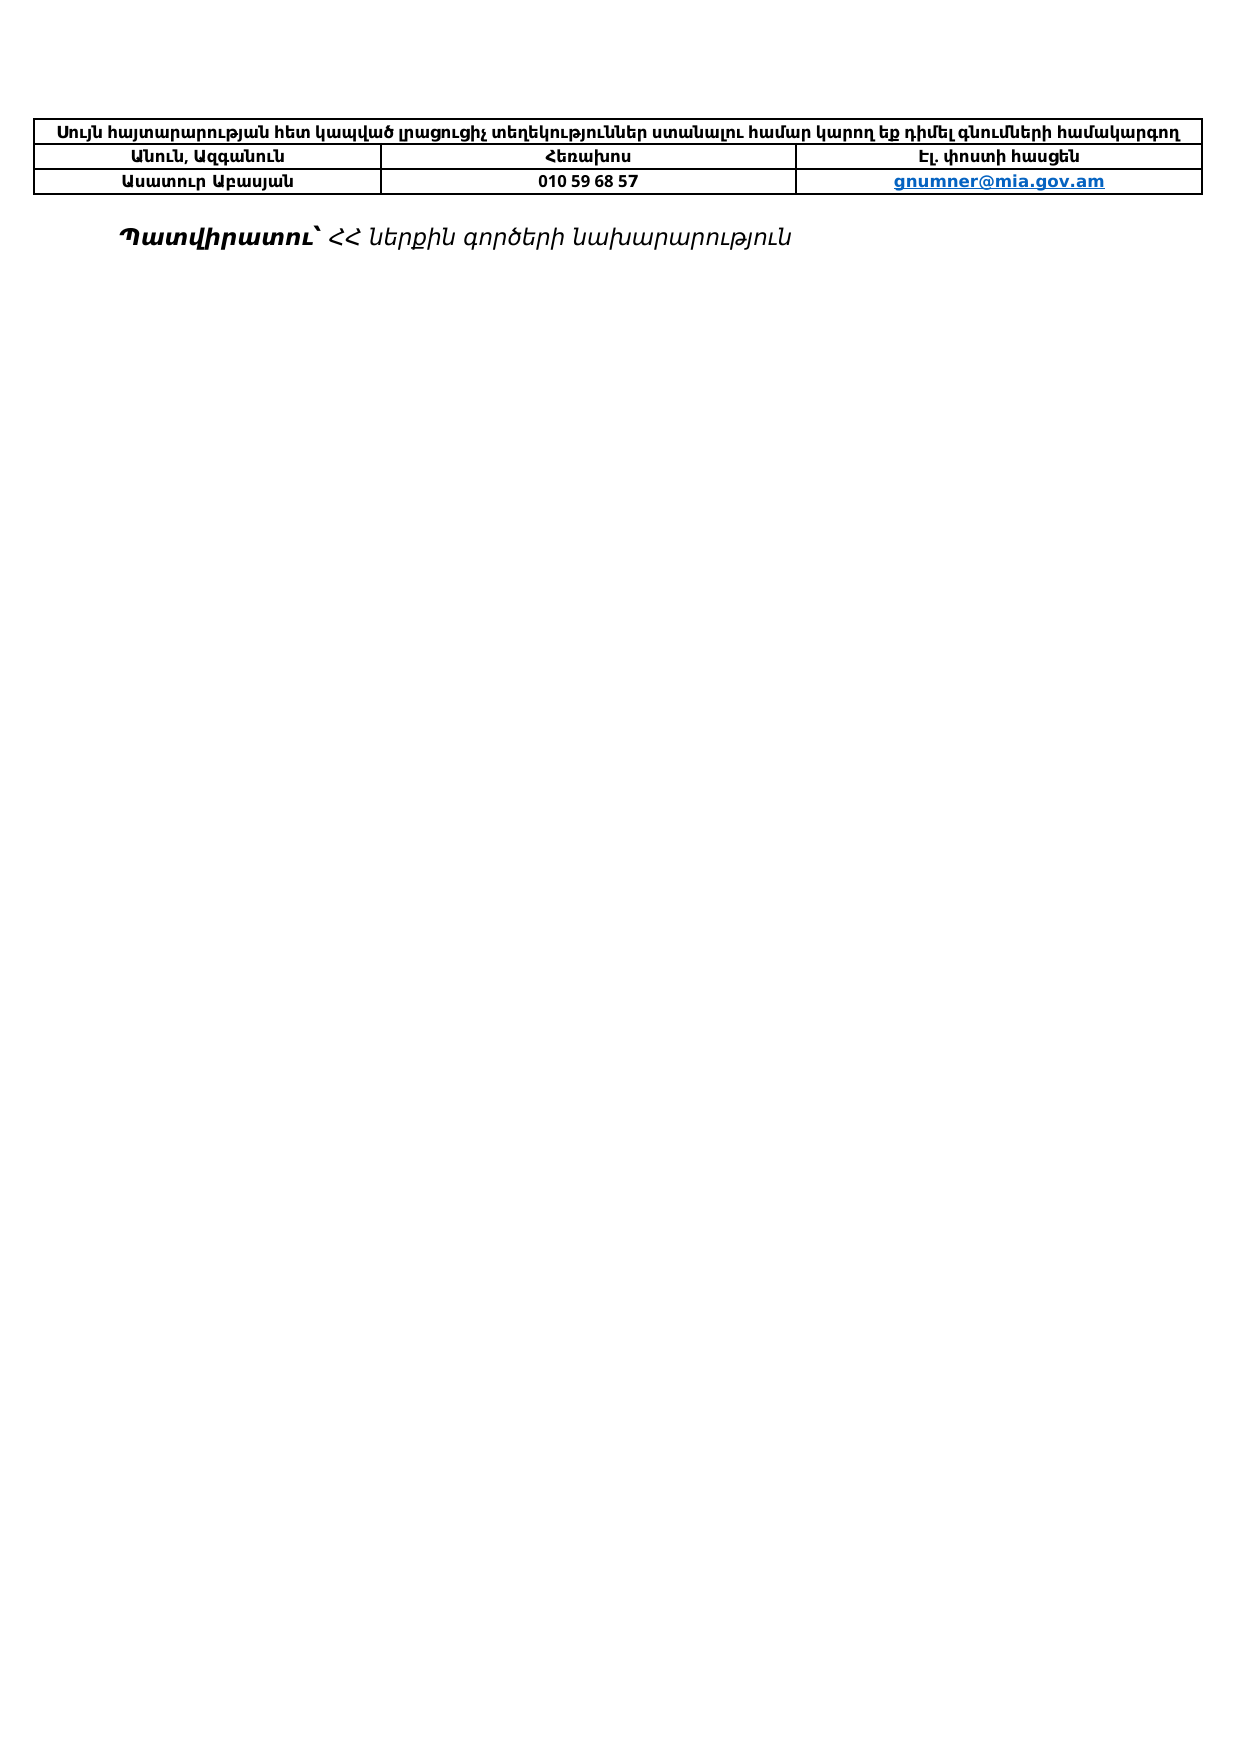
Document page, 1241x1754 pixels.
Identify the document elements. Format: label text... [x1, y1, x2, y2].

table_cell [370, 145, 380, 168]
table_cell Ասատուր Աբասյան [35, 170, 380, 192]
table_cell gnumner@mia.gov.am [797, 170, 1201, 192]
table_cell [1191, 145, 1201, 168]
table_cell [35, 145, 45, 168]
text Պատվիրատու՝ ՀՀ ներքին գործերի նախարարություն [118, 224, 1182, 250]
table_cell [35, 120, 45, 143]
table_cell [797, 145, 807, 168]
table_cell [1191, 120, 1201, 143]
table_cell 010 59 68 57 [382, 170, 795, 192]
